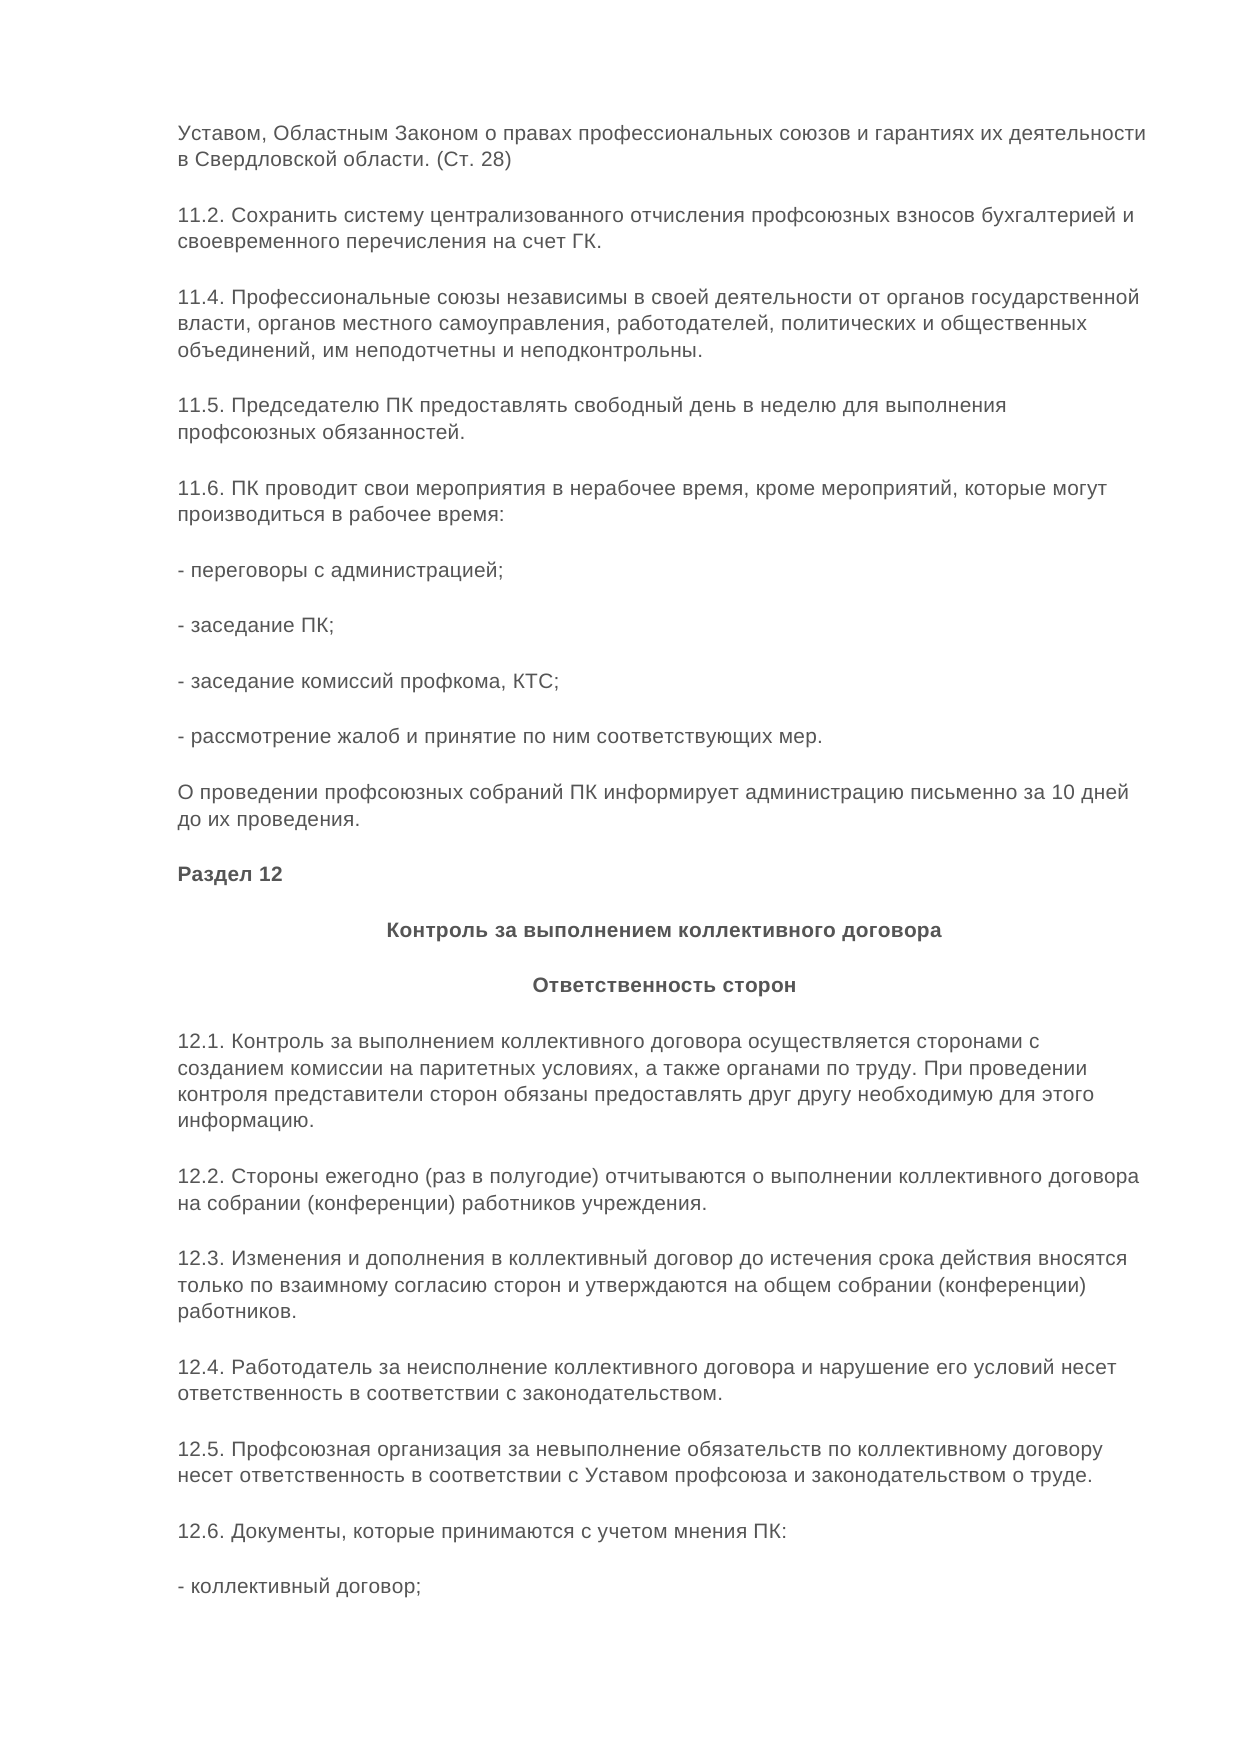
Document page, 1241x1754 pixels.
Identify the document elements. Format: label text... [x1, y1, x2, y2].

text 11.6. ПК проводит свои мероприятия в нерабочее время, кроме мероприятий, которые могут производиться в рабочее время: [177, 473, 1152, 526]
text Контроль за выполнением коллективного договора [177, 915, 1152, 942]
text Ответственность сторон [177, 971, 1152, 997]
text 11.4. Профессиональные союзы независимы в своей деятельности от органов государственной власти, органов местного самоуправления, работодателей, политических и общественных объединений, им неподотчетны и неподконтрольны. [177, 282, 1152, 362]
text 12.6. Документы, которые принимаются с учетом мнения ПК: [177, 1516, 1152, 1543]
text 12.2. Стороны ежегодно (раз в полугодие) отчитываются о выполнении коллективного договора на собрании (конференции) работников учреждения. [177, 1161, 1152, 1214]
text 12.5. Профсоюзная организация за невыполнение обязательств по коллективному договору несет ответственность в соответствии с Уставом профсоюза и законодательством о труде. [177, 1434, 1152, 1487]
text -​ коллективный договор; [177, 1572, 1152, 1598]
text 12.1. Контроль за выполнением коллективного договора осуществляется сторонами с созданием комиссии на паритетных условиях, а также органами по труду. При проведении контроля представители сторон обязаны предоставлять друг другу необходимую для этого информацию. [177, 1026, 1152, 1132]
text 12.4. Работодатель за неисполнение коллективного договора и нарушение его условий несет ответственность в соответствии с законодательством. [177, 1352, 1152, 1405]
text 11.5. Председателю ПК предоставлять свободный день в неделю для выполнения профсоюзных обязанностей. [177, 391, 1152, 444]
text -​ заседание комиссий профкома, КТС; [177, 666, 1152, 693]
text 12.3. Изменения и дополнения в коллективный договор до истечения срока действия вносятся только по взаимному согласию сторон и утверждаются на общем собрании (конференции) работников. [177, 1243, 1152, 1323]
text -​ заседание ПК; [177, 611, 1152, 637]
text 11.2. Сохранить систему централизованного отчисления профсоюзных взносов бухгалтерией и своевременного перечисления на счет ГК. [177, 200, 1152, 253]
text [177, 118, 1152, 171]
text -​ переговоры с администрацией; [177, 555, 1152, 581]
text -​ рассмотрение жалоб и принятие по ним соответствующих мер. [177, 722, 1152, 748]
text О проведении профсоюзных собраний ПК информирует администрацию письменно за 10 дней до их проведения. [177, 777, 1152, 830]
text Раздел 12 [177, 859, 1152, 886]
